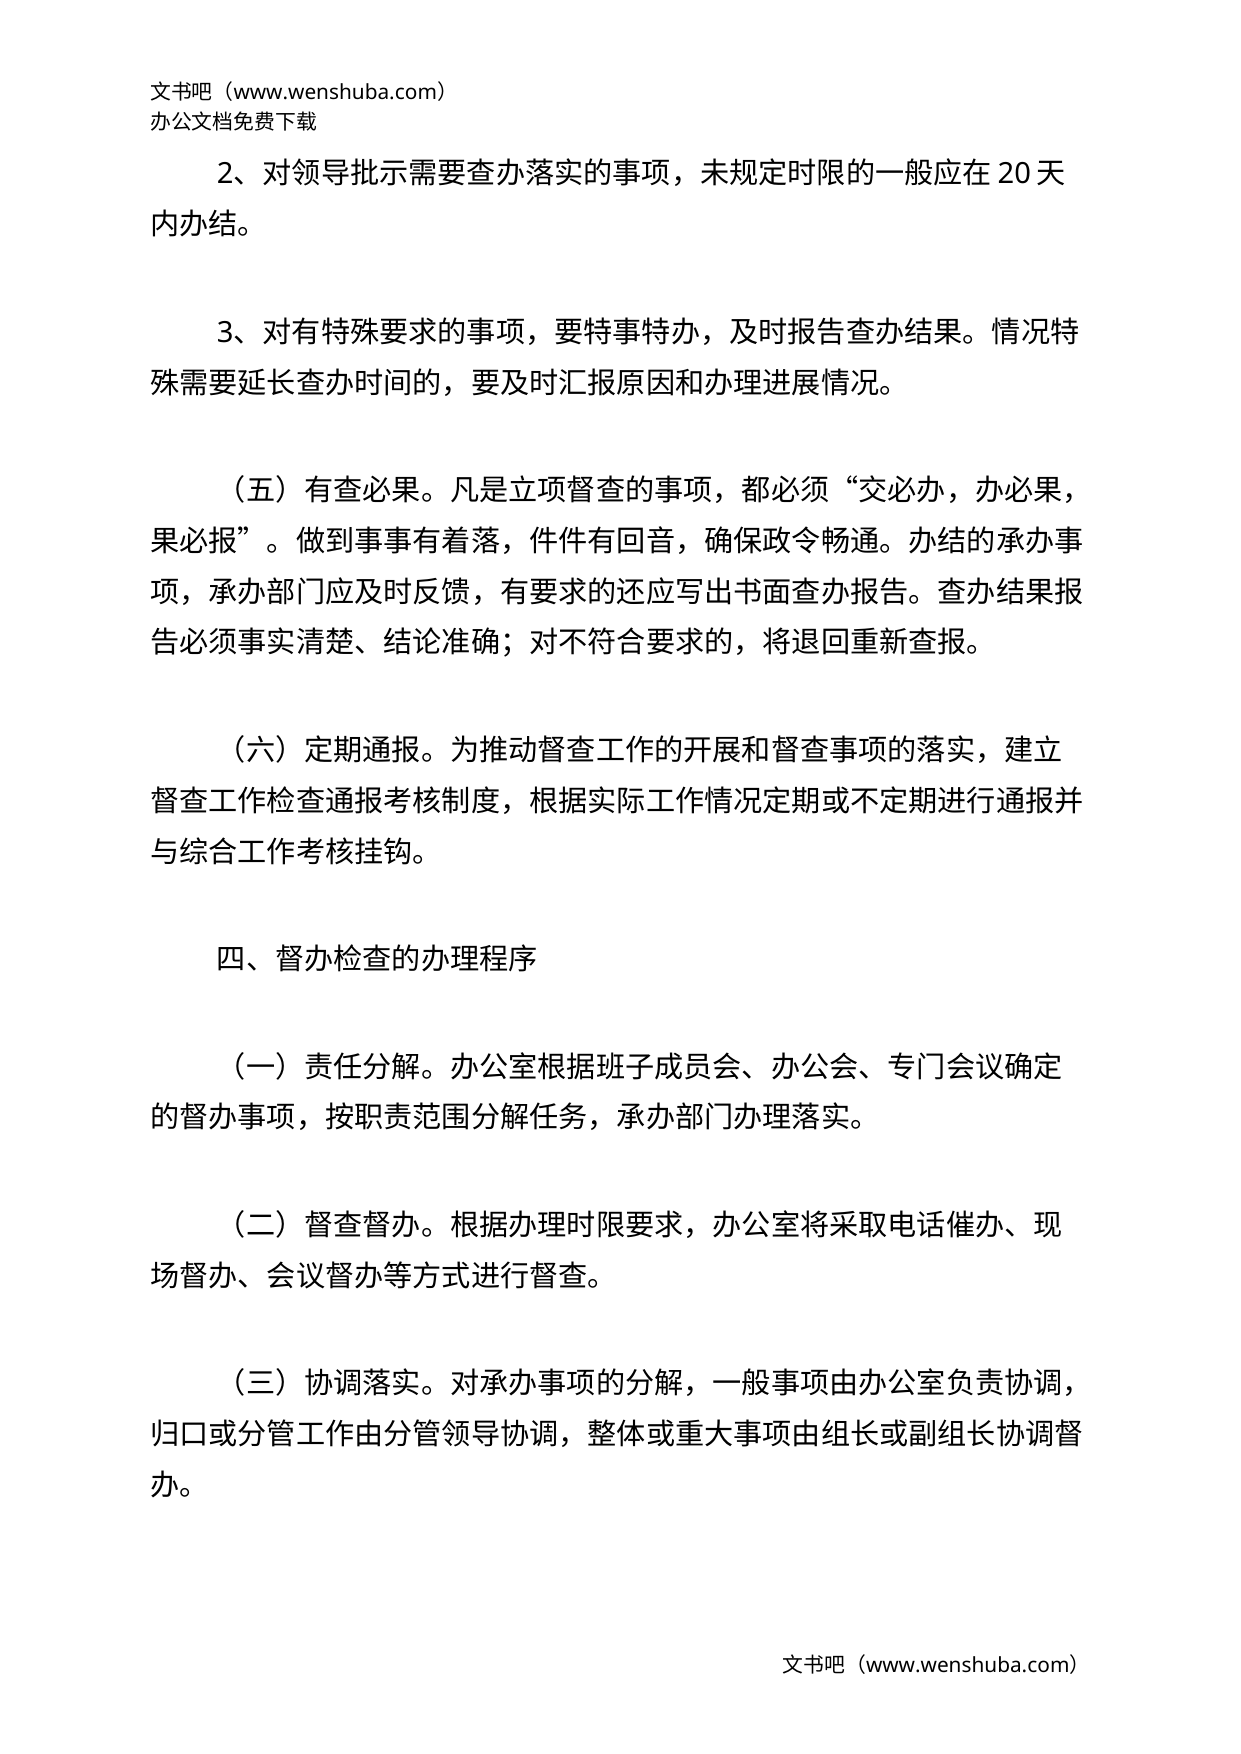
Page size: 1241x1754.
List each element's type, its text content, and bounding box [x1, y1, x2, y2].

text （一）责任分解。办公室根据班子成员会、办公会、专门会议确定的督办事项，按职责范围分解任务，承办部门办理落实。 [150, 1043, 1090, 1136]
text （五）有查必果。凡是立项督查的事项，都必须“交必办，办必果，果必报”。做到事事有着落，件件有回音，确保政令畅通。办结的承办事项，承办部门应及时反馈，有要求的还应写出书面查办报告。查办结果报告必须事实清楚、结论准确；对不符合要求的，将退回重新查报。 [150, 467, 1090, 661]
text （二）督查督办。根据办理时限要求，办公室将采取电话催办、现场督办、会议督办等方式进行督查。 [150, 1202, 1090, 1295]
text 四、督办检查的办理程序 [150, 936, 1090, 978]
text （六）定期通报。为推动督查工作的开展和督查事项的落实，建立督查工作检查通报考核制度，根据实际工作情况定期或不定期进行通报并与综合工作考核挂钩。 [150, 727, 1090, 870]
text 2、对领导批示需要查办落实的事项，未规定时限的一般应在20天内办结。 [150, 150, 1090, 243]
text 3、对有特殊要求的事项，要特事特办，及时报告查办结果。情况特殊需要延长查办时间的，要及时汇报原因和办理进展情况。 [150, 308, 1090, 402]
text （三）协调落实。对承办事项的分解，一般事项由办公室负责协调，归口或分管工作由分管领导协调，整体或重大事项由组长或副组长协调督办。 [150, 1360, 1090, 1504]
